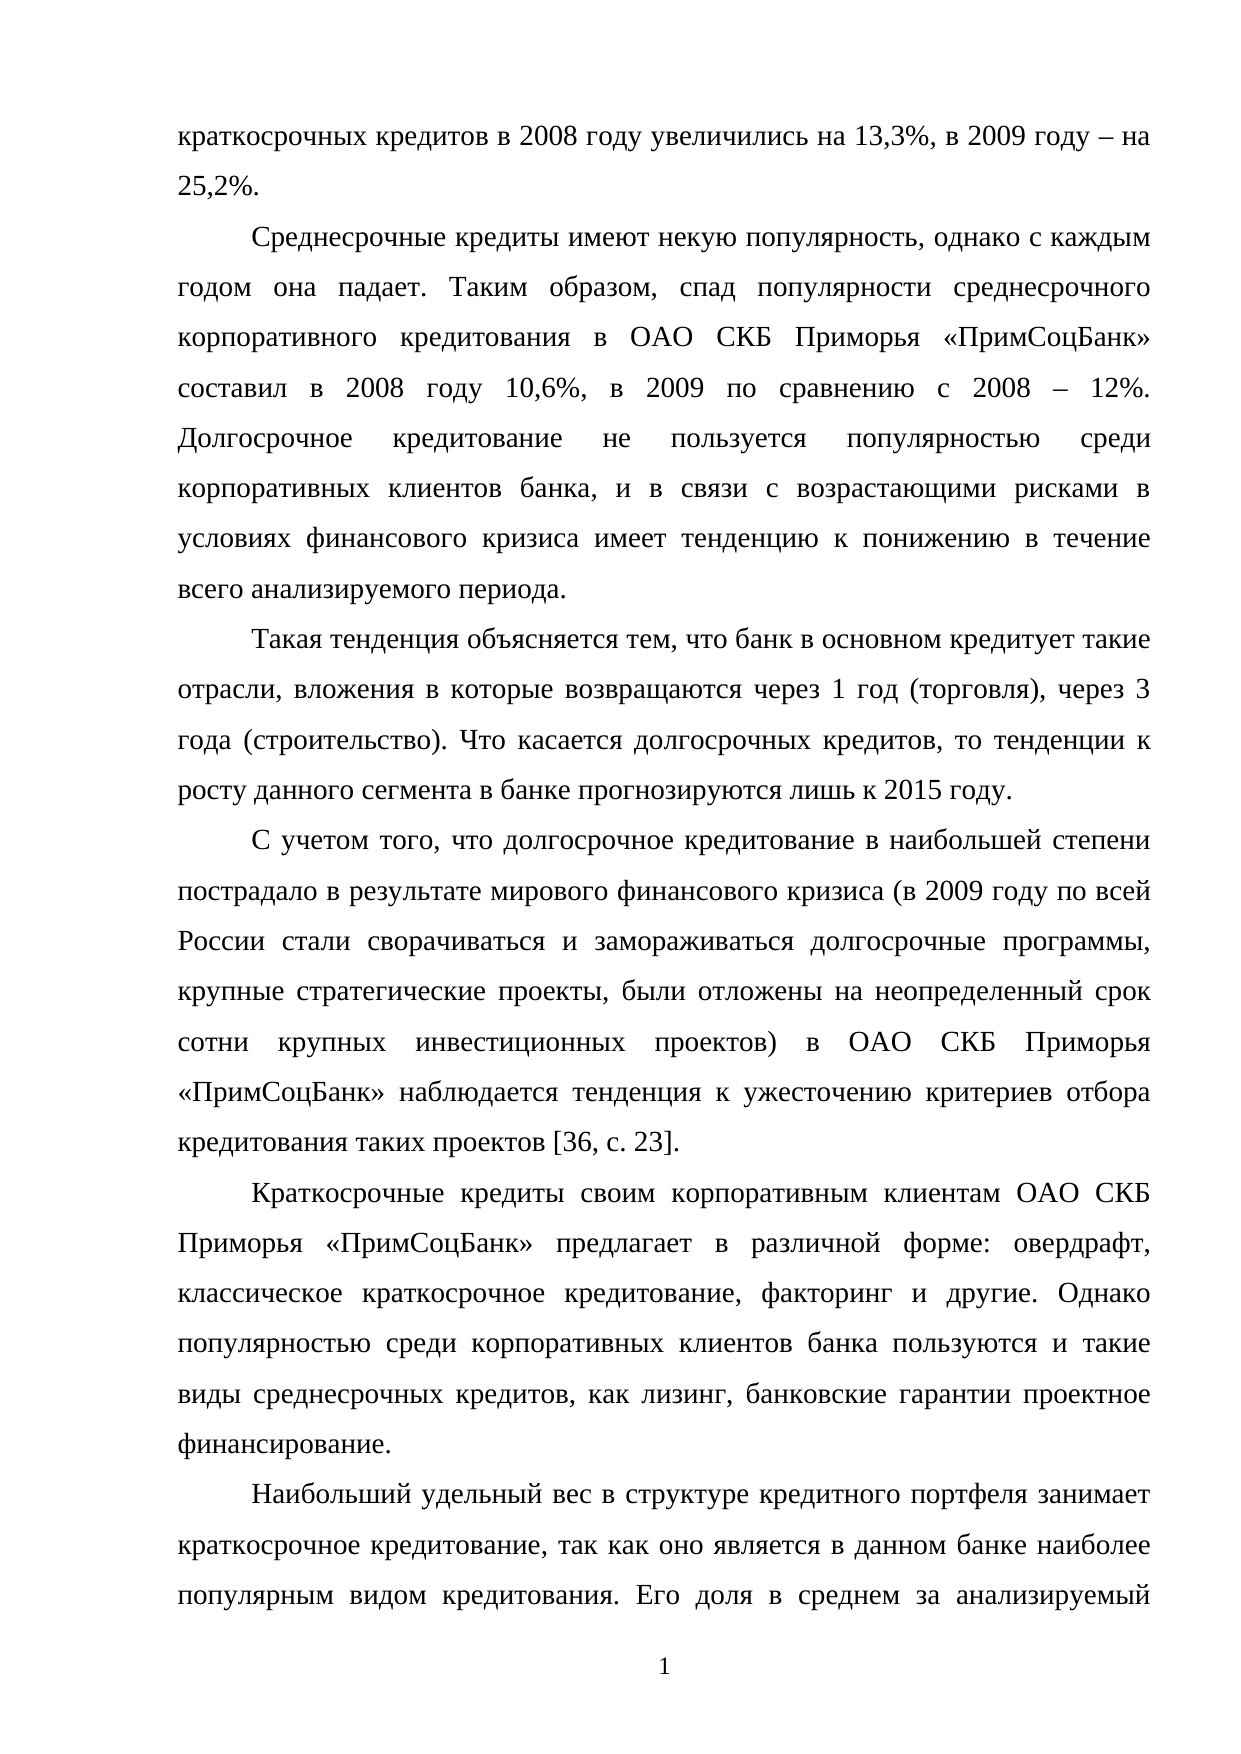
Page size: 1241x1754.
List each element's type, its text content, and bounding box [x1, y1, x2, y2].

text С учетом того, что долгосрочное кредитование в наибольшей степени пострадало в результате мирового финансового кризиса (в 2009 году по всей России стали сворачиваться и замораживаться долгосрочные программы, крупные стратегические проекты, были отложены на неопределенный срок сотни крупных инвестиционных проектов) в ОАО СКБ Приморья «ПримСоцБанк» наблюдается тенденция к ужесточению критериев отбора кредитования таких проектов [36, с. 23]. [177, 822, 1152, 1158]
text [177, 1477, 1152, 1611]
text Краткосрочные кредиты своим корпоративным клиентам ОАО СКБ Приморья «ПримСоцБанк» предлагает в различной форме: овердрафт, классическое краткосрочное кредитование, факторинг и другие. Однако популярностью среди корпоративных клиентов банка пользуются и такие виды среднесрочных кредитов, как лизинг, банковские гарантии проектное финансирование. [177, 1175, 1152, 1460]
text Среднесрочные кредиты имеют некую популярность, однако с каждым годом она падает. Таким образом, спад популярности среднесрочного корпоративного кредитования в ОАО СКБ Приморья «ПримСоцБанк» составил в 2008 году 10,6%, в 2009 по сравнению с 2008 – 12%. Долгосрочное кредитование не пользуется популярностью среди корпоративных клиентов банка, и в связи с возрастающими рисками в условиях финансового кризиса имеет тенденцию к понижению в течение всего анализируемого периода. [177, 219, 1152, 604]
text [177, 118, 1152, 202]
text Такая тенденция объясняется тем, что банк в основном кредитует такие отрасли, вложения в которые возвращаются через 1 год (торговля), через 3 года (строительство). Что касается долгосрочных кредитов, то тенденции к росту данного сегмента в банке прогнозируются лишь к 2015 году. [177, 621, 1152, 806]
